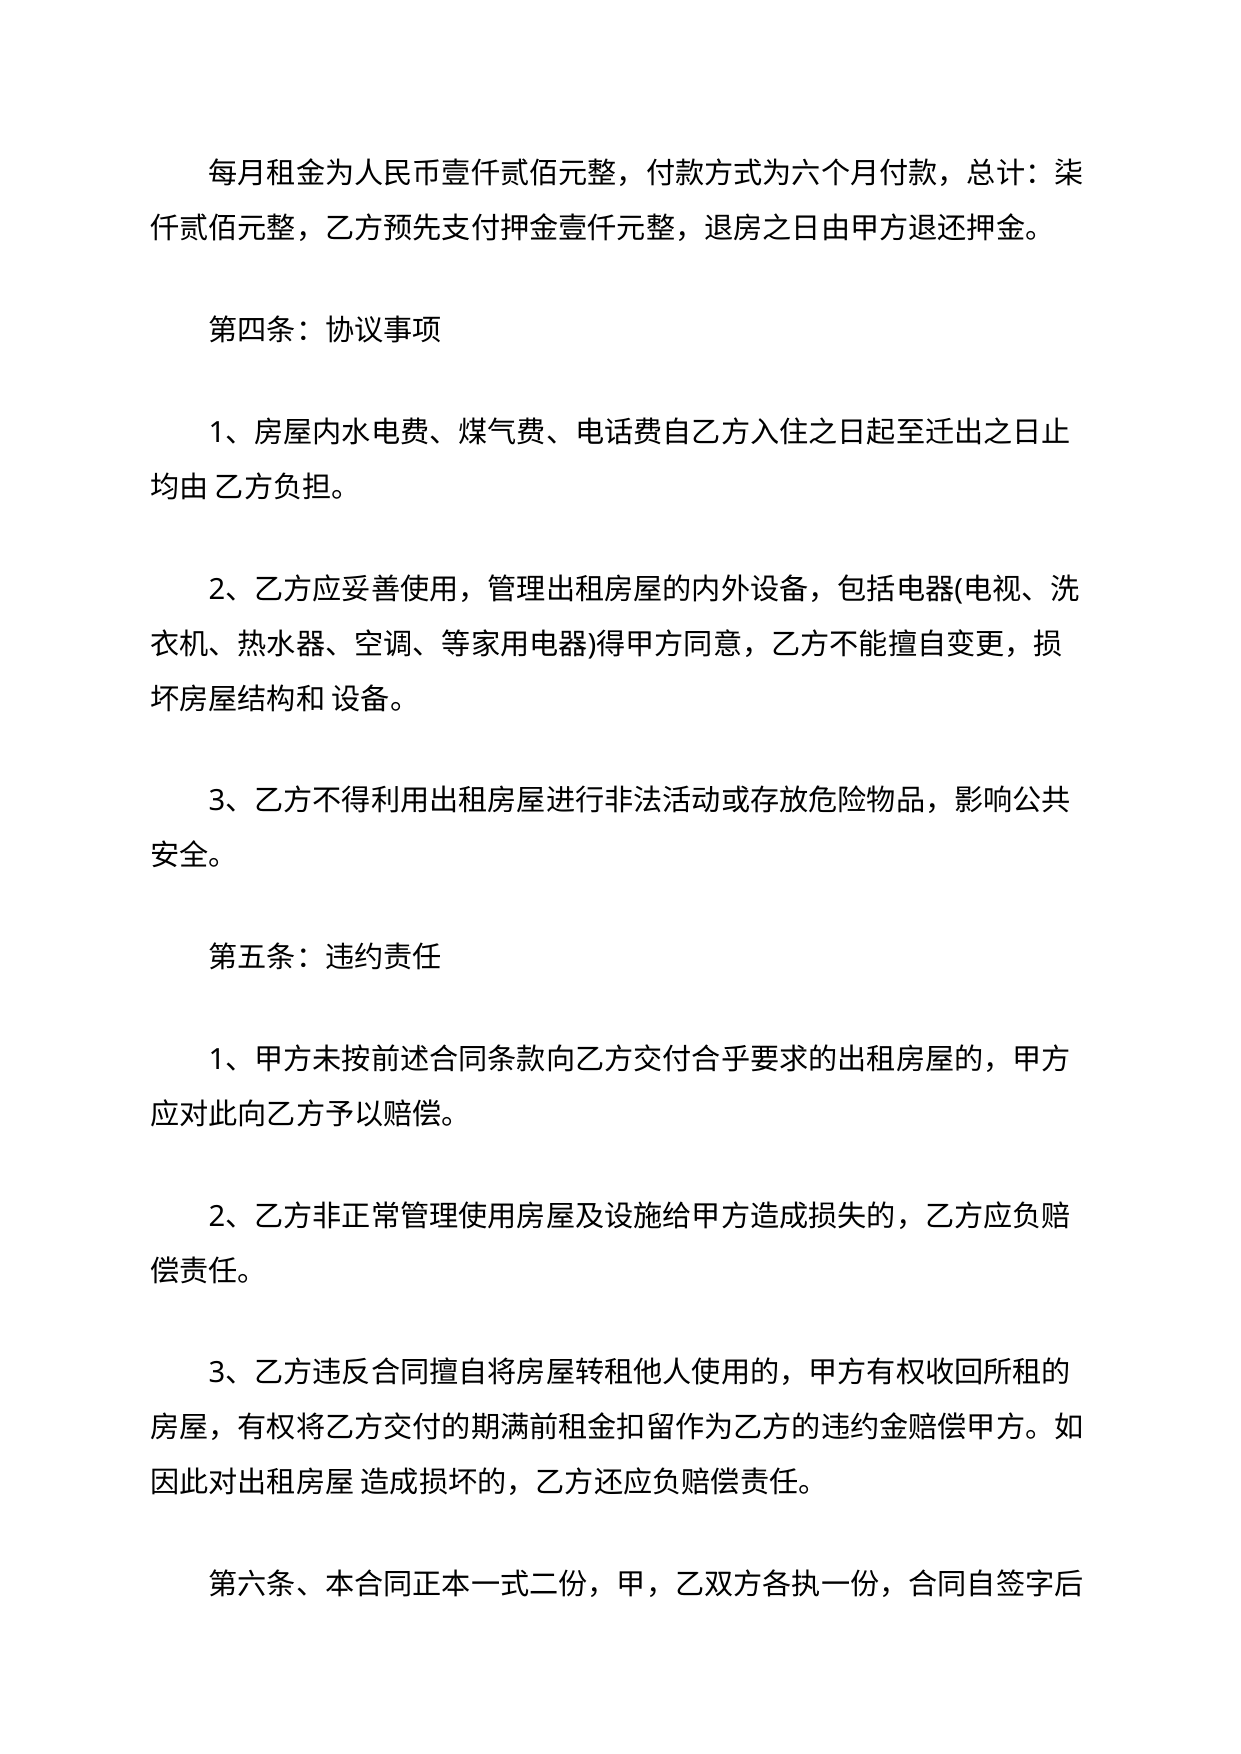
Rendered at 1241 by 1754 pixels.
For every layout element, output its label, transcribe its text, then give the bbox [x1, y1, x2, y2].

text 3、乙方违反合同擅自将房屋转租他人使用的，甲方有权收回所租的房屋，有权将乙方交付的期满前租金扣留作为乙方的违约金赔偿甲方。如因此对出租房屋 造成损坏的，乙方还应负赔偿责任。 [150, 1349, 1090, 1501]
text 3、乙方不得利用出租房屋进行非法活动或存放危险物品，影响公共安全。 [150, 777, 1090, 874]
text 2、乙方非正常管理使用房屋及设施给甲方造成损失的，乙方应负赔偿责任。 [150, 1192, 1090, 1289]
text 第五条：违约责任 [150, 934, 1090, 976]
text 每月租金为人民币壹仟贰佰元整，付款方式为六个月付款，总计：柒仟贰佰元整，乙方预先支付押金壹仟元整，退房之日由甲方退还押金。 [150, 150, 1090, 247]
text 1、甲方未按前述合同条款向乙方交付合乎要求的出租房屋的，甲方应对此向乙方予以赔偿。 [150, 1036, 1090, 1133]
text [150, 1561, 1090, 1603]
text 1、房屋内水电费、煤气费、电话费自乙方入住之日起至迁出之日止均由 乙方负担。 [150, 408, 1090, 506]
text 2、乙方应妥善使用，管理出租房屋的内外设备，包括电器(电视、洗衣机、热水器、空调、等家用电器)得甲方同意，乙方不能擅自变更，损坏房屋结构和 设备。 [150, 565, 1090, 717]
text 第四条：协议事项 [150, 307, 1090, 349]
